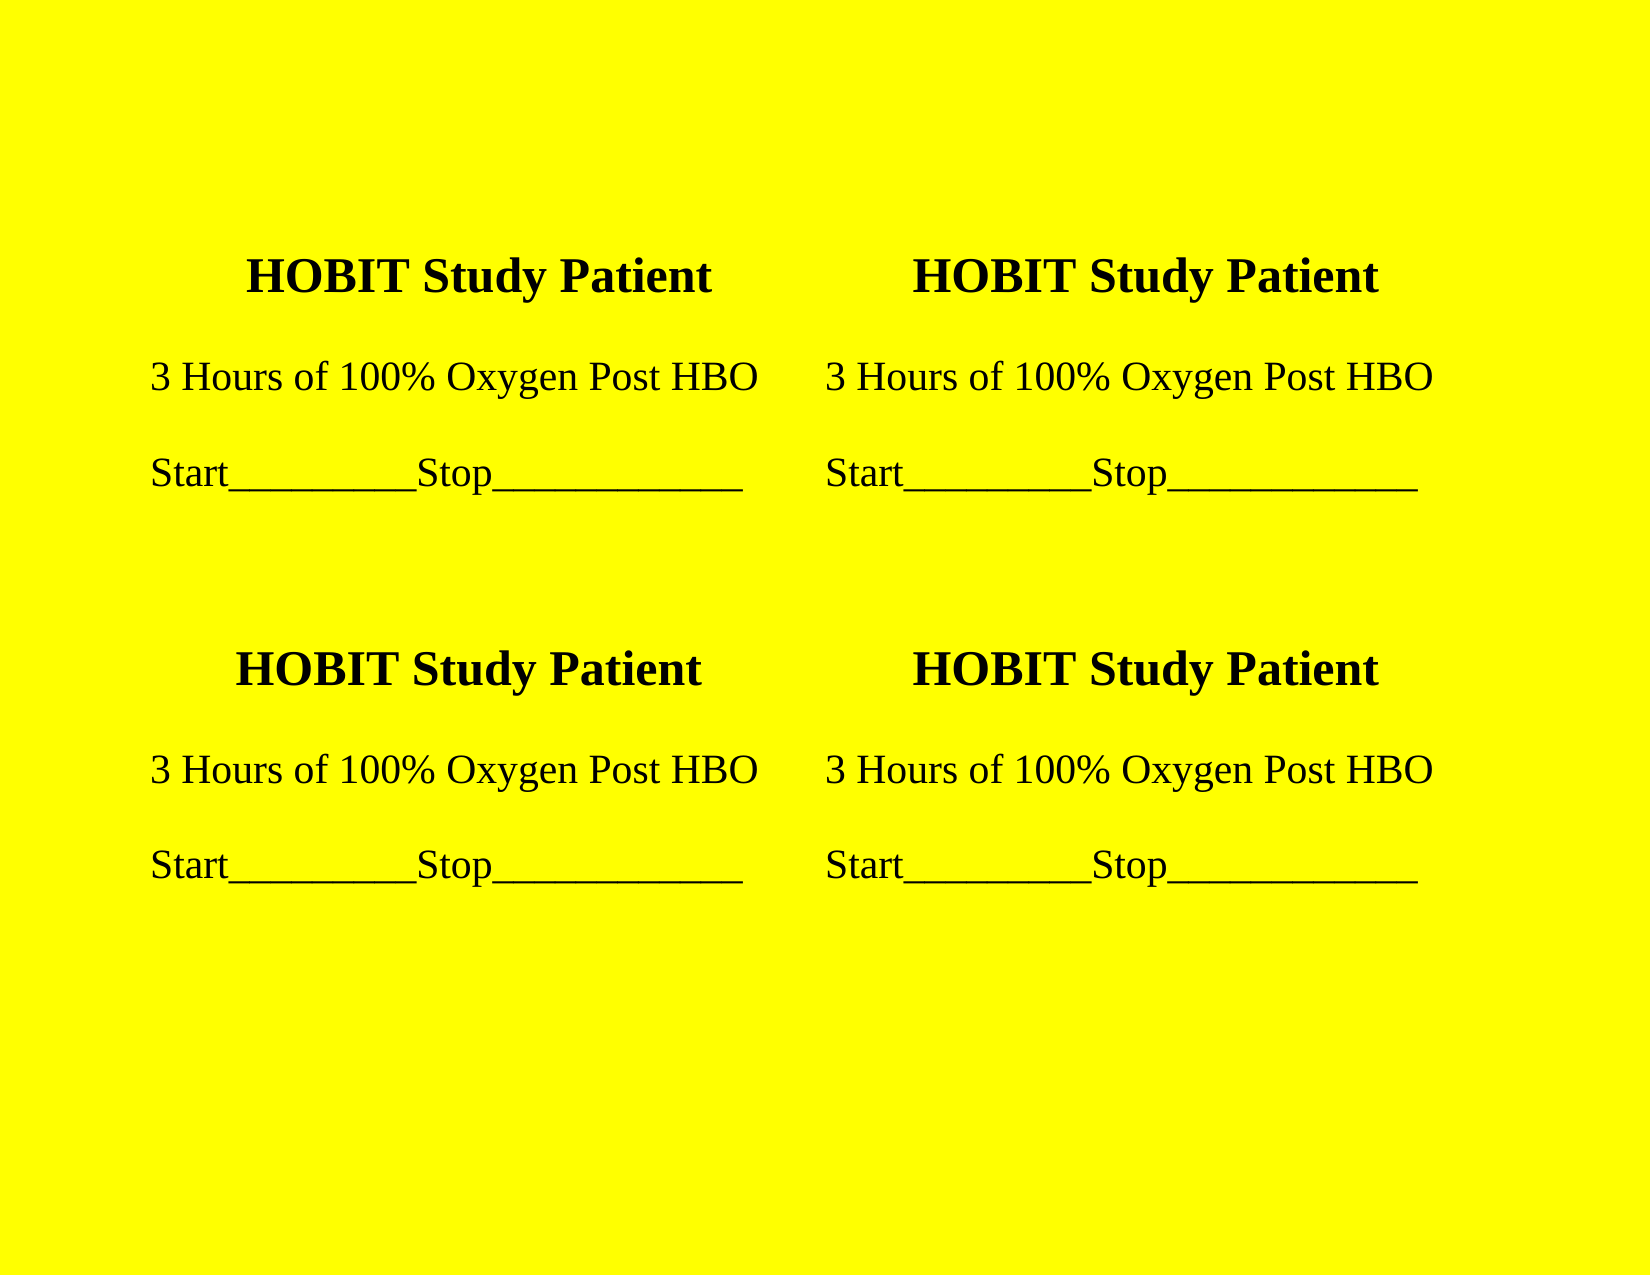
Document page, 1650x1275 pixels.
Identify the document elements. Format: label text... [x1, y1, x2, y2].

text Start_________Stop____________ Start_________Stop____________ [150, 447, 1500, 495]
text 3 Hours of 100% Oxygen Post HBO 3 Hours of 100% Oxygen Post HBO [150, 351, 1500, 399]
text HOBIT Study Patient HOBIT Study Patient [150, 639, 1500, 696]
text Start_________Stop____________ Start_________Stop____________ [150, 840, 1500, 888]
text 3 Hours of 100% Oxygen Post HBO 3 Hours of 100% Oxygen Post HBO [150, 744, 1500, 792]
text HOBIT Study Patient HOBIT Study Patient [150, 246, 1500, 303]
